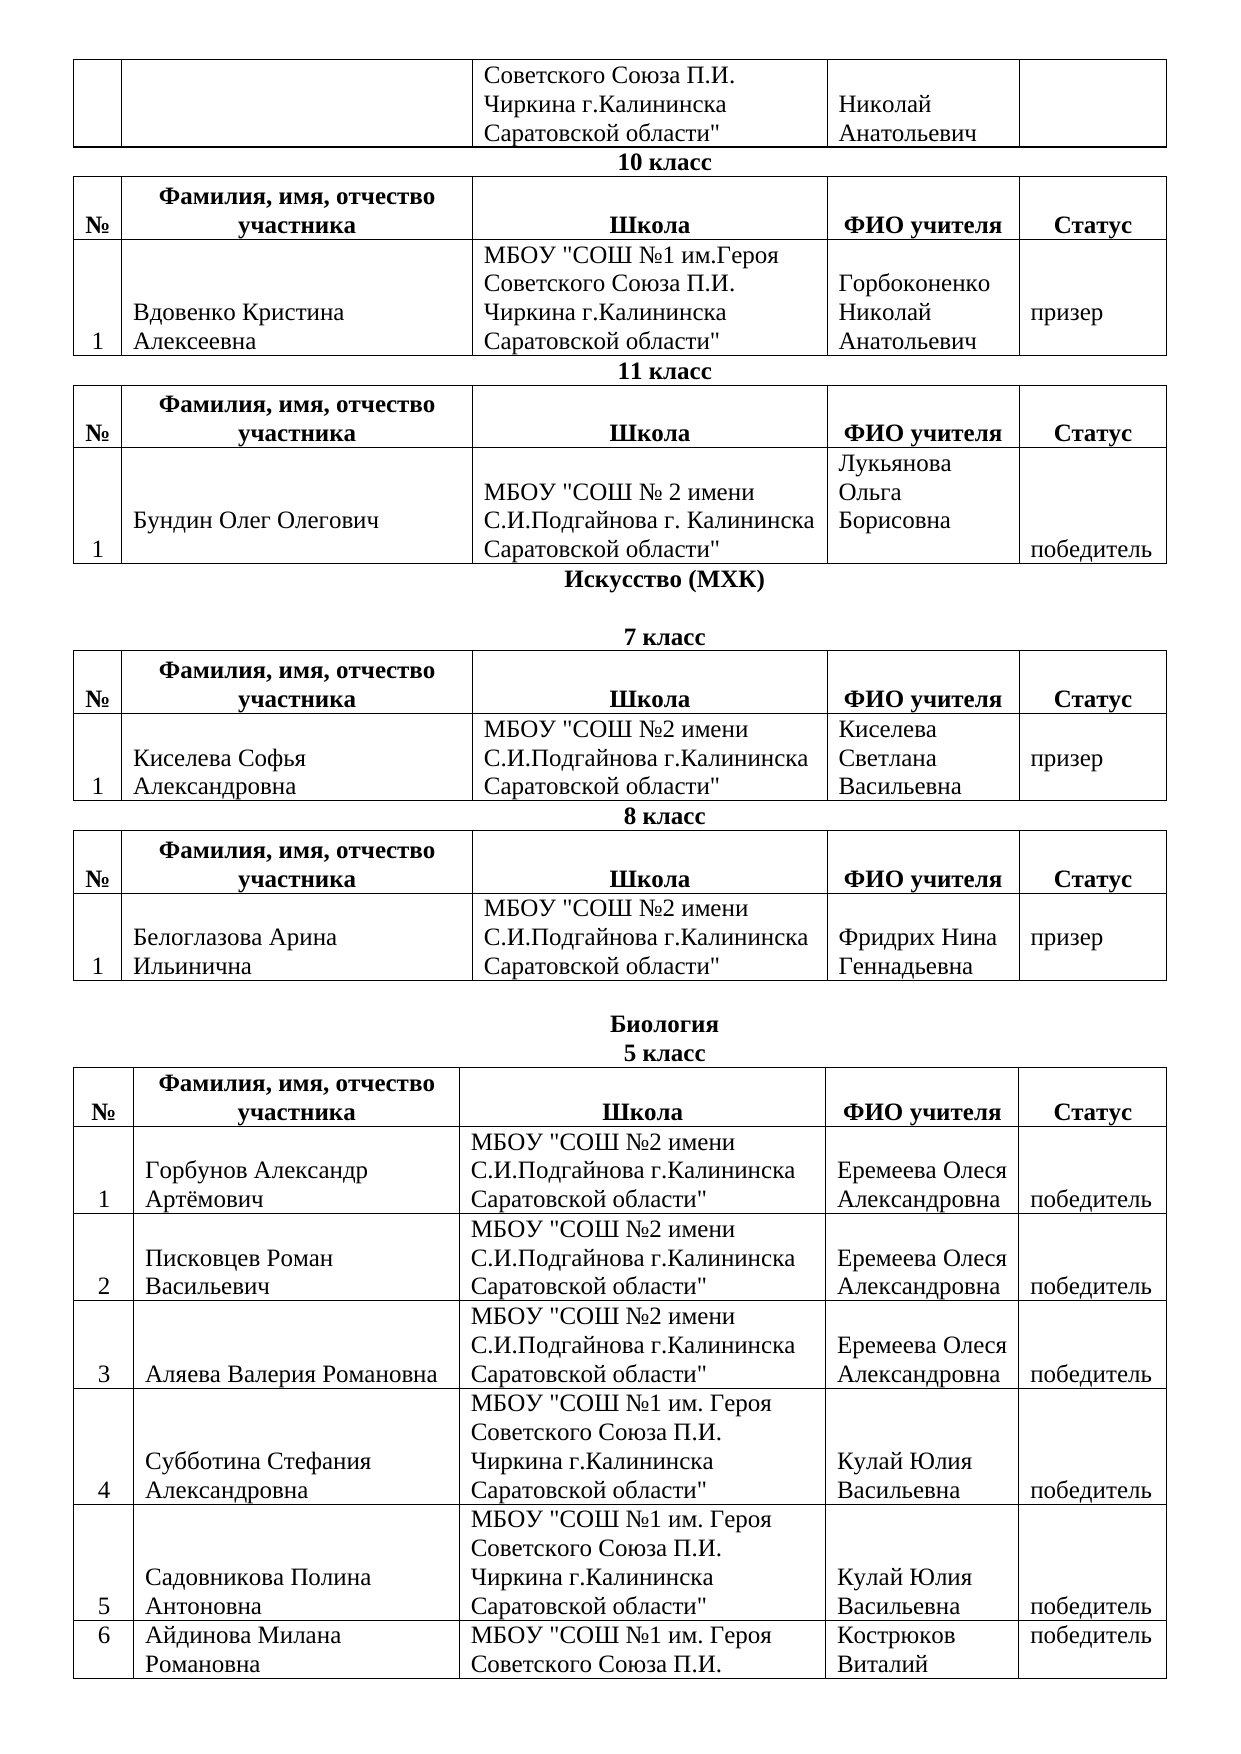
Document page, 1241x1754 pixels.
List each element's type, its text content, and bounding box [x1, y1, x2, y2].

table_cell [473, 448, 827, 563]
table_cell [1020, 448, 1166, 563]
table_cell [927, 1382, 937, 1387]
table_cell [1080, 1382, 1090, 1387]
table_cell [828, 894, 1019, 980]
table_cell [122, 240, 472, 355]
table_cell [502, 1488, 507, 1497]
text 11 класс [148, 356, 1181, 384]
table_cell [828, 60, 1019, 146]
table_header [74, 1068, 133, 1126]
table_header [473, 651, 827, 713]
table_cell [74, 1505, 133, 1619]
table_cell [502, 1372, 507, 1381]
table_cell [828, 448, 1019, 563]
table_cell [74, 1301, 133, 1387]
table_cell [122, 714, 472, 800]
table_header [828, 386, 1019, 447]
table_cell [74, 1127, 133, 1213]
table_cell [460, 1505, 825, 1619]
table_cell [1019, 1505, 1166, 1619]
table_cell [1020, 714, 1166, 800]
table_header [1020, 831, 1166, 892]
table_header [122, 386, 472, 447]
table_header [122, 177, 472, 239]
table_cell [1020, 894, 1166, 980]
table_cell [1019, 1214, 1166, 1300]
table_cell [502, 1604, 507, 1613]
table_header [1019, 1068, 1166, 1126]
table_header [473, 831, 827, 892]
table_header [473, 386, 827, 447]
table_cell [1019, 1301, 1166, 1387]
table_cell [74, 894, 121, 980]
text Биология [148, 1009, 1181, 1038]
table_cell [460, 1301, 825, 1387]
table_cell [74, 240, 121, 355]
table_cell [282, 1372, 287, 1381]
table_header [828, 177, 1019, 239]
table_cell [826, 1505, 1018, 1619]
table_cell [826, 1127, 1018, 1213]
text 5 класс [148, 1038, 1181, 1067]
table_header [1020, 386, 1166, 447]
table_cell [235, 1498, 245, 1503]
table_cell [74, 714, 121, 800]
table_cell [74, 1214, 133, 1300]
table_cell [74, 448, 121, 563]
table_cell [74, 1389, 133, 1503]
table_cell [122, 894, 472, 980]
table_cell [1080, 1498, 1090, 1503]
text 7 класс [148, 622, 1181, 650]
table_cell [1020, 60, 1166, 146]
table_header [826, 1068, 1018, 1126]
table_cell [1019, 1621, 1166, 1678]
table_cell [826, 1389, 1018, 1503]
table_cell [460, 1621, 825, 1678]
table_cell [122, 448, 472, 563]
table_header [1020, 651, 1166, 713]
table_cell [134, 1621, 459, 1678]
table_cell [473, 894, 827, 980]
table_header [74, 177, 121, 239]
text 8 класс [148, 801, 1181, 830]
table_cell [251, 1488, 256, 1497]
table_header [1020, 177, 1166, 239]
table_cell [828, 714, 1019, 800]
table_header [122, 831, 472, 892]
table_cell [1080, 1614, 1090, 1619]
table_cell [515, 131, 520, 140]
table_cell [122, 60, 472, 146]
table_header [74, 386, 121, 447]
text 10 класс [148, 147, 1181, 176]
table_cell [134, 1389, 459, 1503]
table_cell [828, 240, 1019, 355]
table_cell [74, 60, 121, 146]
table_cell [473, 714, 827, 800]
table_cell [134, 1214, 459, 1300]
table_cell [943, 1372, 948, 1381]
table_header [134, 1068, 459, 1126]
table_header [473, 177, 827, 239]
text Искусство (МХК) [148, 564, 1181, 593]
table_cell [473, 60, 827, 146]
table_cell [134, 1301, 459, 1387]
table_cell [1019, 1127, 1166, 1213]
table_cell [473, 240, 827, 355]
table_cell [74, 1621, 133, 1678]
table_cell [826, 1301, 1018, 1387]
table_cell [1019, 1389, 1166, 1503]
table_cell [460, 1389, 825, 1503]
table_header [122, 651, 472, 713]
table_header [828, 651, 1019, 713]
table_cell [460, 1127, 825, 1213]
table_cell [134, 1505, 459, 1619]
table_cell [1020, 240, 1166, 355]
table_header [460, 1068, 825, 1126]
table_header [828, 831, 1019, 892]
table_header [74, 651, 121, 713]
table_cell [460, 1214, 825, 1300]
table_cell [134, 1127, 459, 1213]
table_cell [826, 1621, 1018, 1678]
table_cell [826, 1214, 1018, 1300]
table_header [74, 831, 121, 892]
